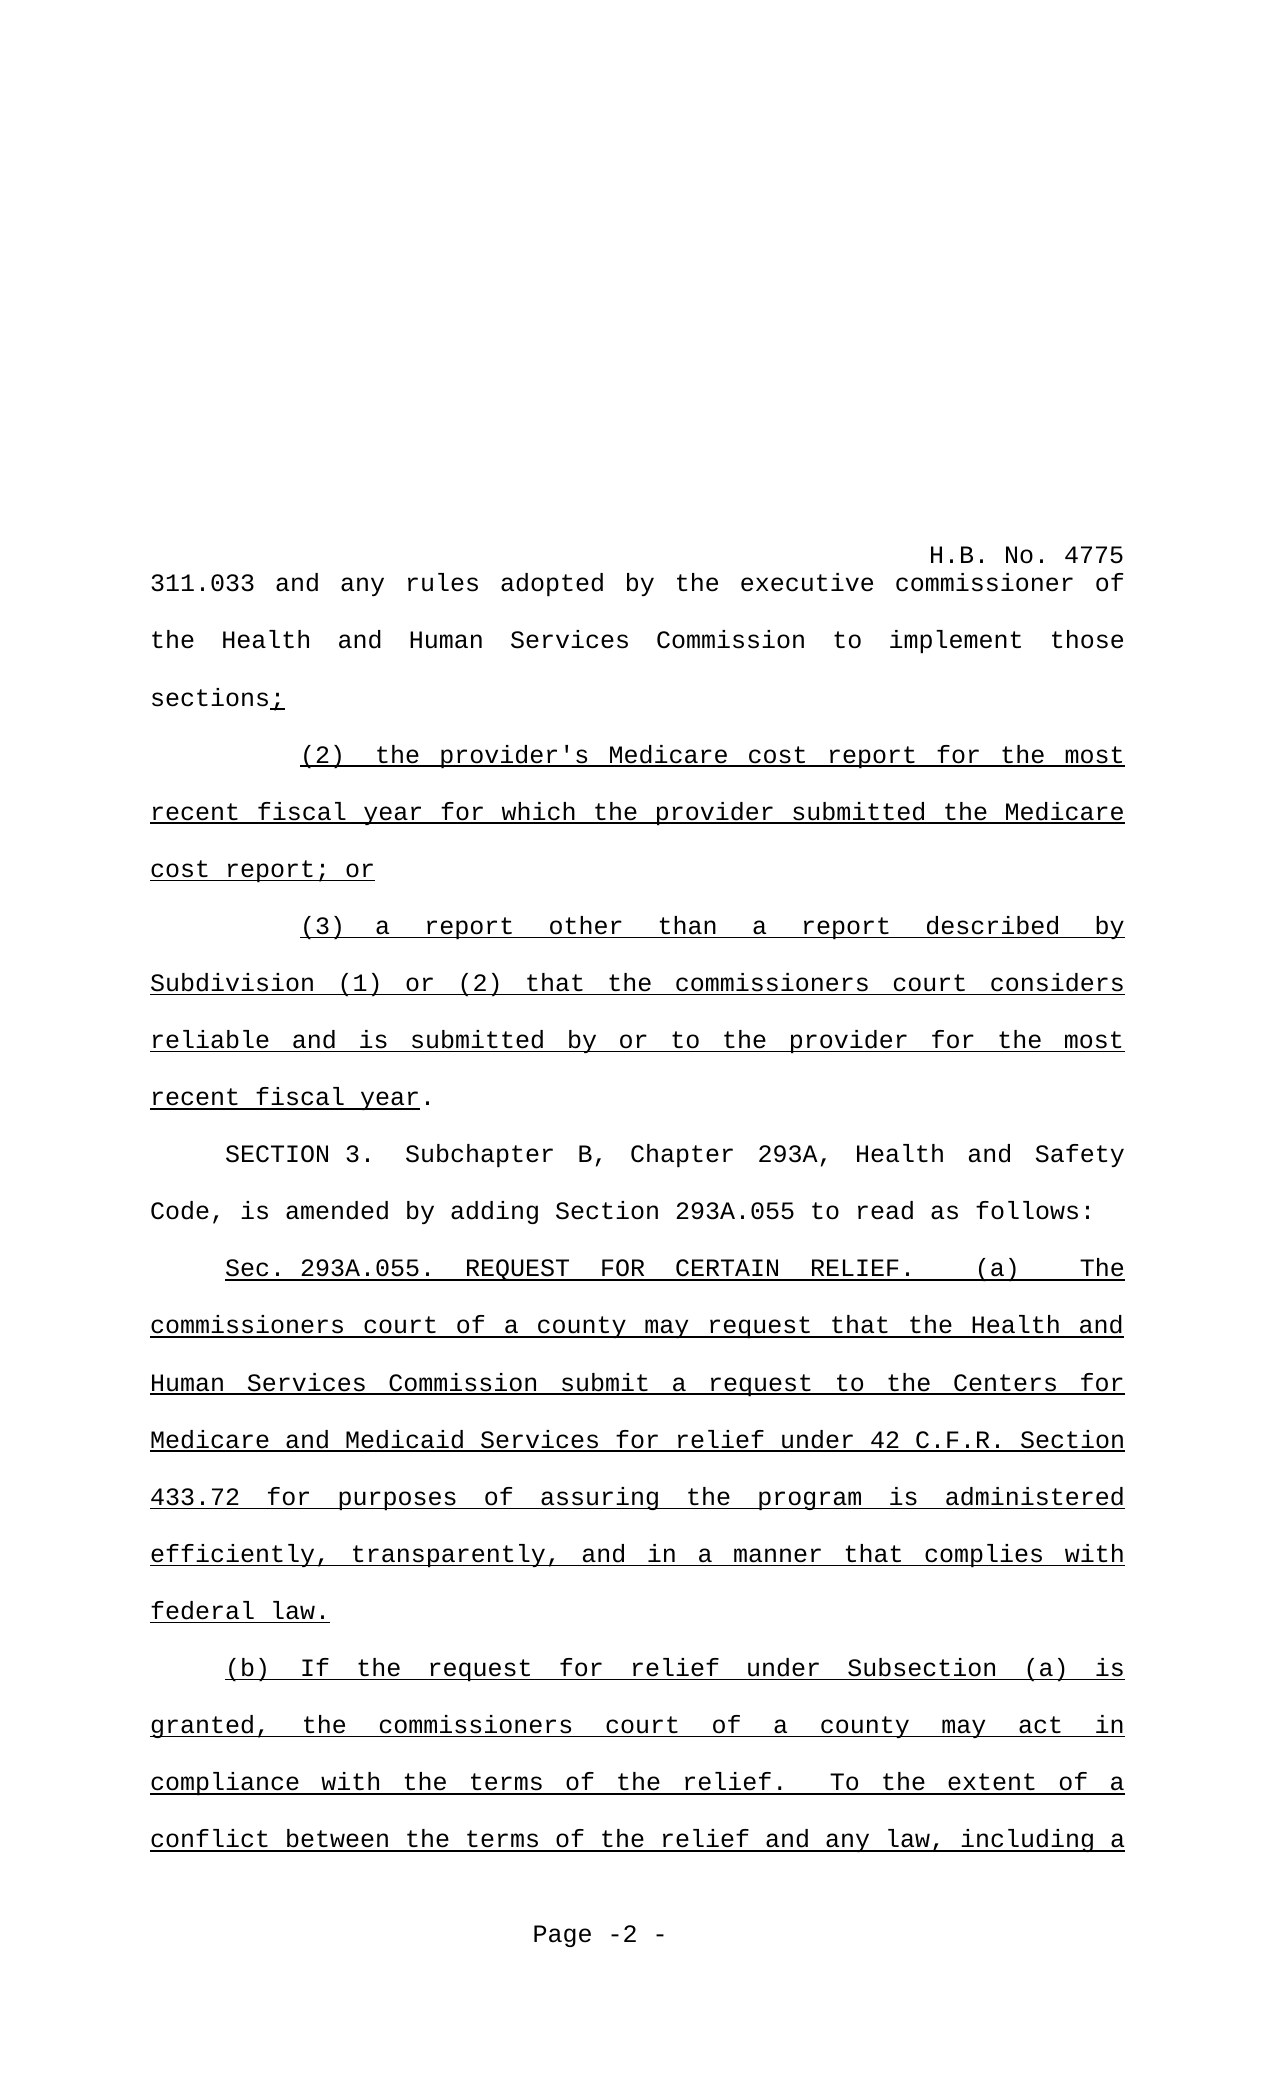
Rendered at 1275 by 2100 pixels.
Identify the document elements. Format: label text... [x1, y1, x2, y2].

text Sec. 293A.055. REQUEST FOR CERTAIN RELIEF. (a) The commissioners court of a county may request that the Health and Human Services Commission submit a request to the Centers for Medicare and Medicaid Services for relief under 42 C.F.R. Section 433.72 for purposes of assuring the program is administered efficiently, transparently, and in a manner that complies with federal law. [150, 1256, 1125, 1393]
text SECTION 3. Subchapter B, Chapter 293A, Health and Safety Code, is amended by adding Section 293A.055 to read as follows: [150, 1142, 1125, 1227]
text Sec. 293A.055. REQUEST FOR CERTAIN RELIEF. (a) The commissioners court of a county may request that the Health and Human Services Commission submit a request to the Centers for Medicare and Medicaid Services for relief under 42 C.F.R. Section 433.72 for purposes of assuring the program is administered efficiently, transparently, and in a manner that complies with federal law. [150, 1566, 1125, 1627]
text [150, 571, 1125, 713]
text (3) a report other than a report described by Subdivision (1) or (2) that the commissioners court considers reliable and is submitted by or to the provider for the most recent fiscal year. [150, 913, 1125, 994]
text Sec. 293A.055. REQUEST FOR CERTAIN RELIEF. (a) The commissioners court of a county may request that the Health and Human Services Commission submit a request to the Centers for Medicare and Medicaid Services for relief under 42 C.F.R. Section 433.72 for purposes of assuring the program is administered efficiently, transparently, and in a manner that complies with federal law. [150, 1395, 1125, 1450]
text (2) the provider's Medicare cost report for the most recent fiscal year for which the provider submitted the Medicare cost report; or [150, 824, 1125, 885]
text Sec. 293A.055. REQUEST FOR CERTAIN RELIEF. (a) The commissioners court of a county may request that the Health and Human Services Commission submit a request to the Centers for Medicare and Medicaid Services for relief under 42 C.F.R. Section 433.72 for purposes of assuring the program is administered efficiently, transparently, and in a manner that complies with federal law. [150, 1509, 1125, 1565]
text (3) a report other than a report described by Subdivision (1) or (2) that the commissioners court considers reliable and is submitted by or to the provider for the most recent fiscal year. [150, 995, 1125, 1051]
text (2) the provider's Medicare cost report for the most recent fiscal year for which the provider submitted the Medicare cost report; or [150, 742, 1125, 822]
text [150, 1795, 1125, 1850]
text Sec. 293A.055. REQUEST FOR CERTAIN RELIEF. (a) The commissioners court of a county may request that the Health and Human Services Commission submit a request to the Centers for Medicare and Medicaid Services for relief under 42 C.F.R. Section 433.72 for purposes of assuring the program is administered efficiently, transparently, and in a manner that complies with federal law. [150, 1452, 1125, 1508]
text (3) a report other than a report described by Subdivision (1) or (2) that the commissioners court considers reliable and is submitted by or to the provider for the most recent fiscal year. [150, 1052, 1125, 1113]
